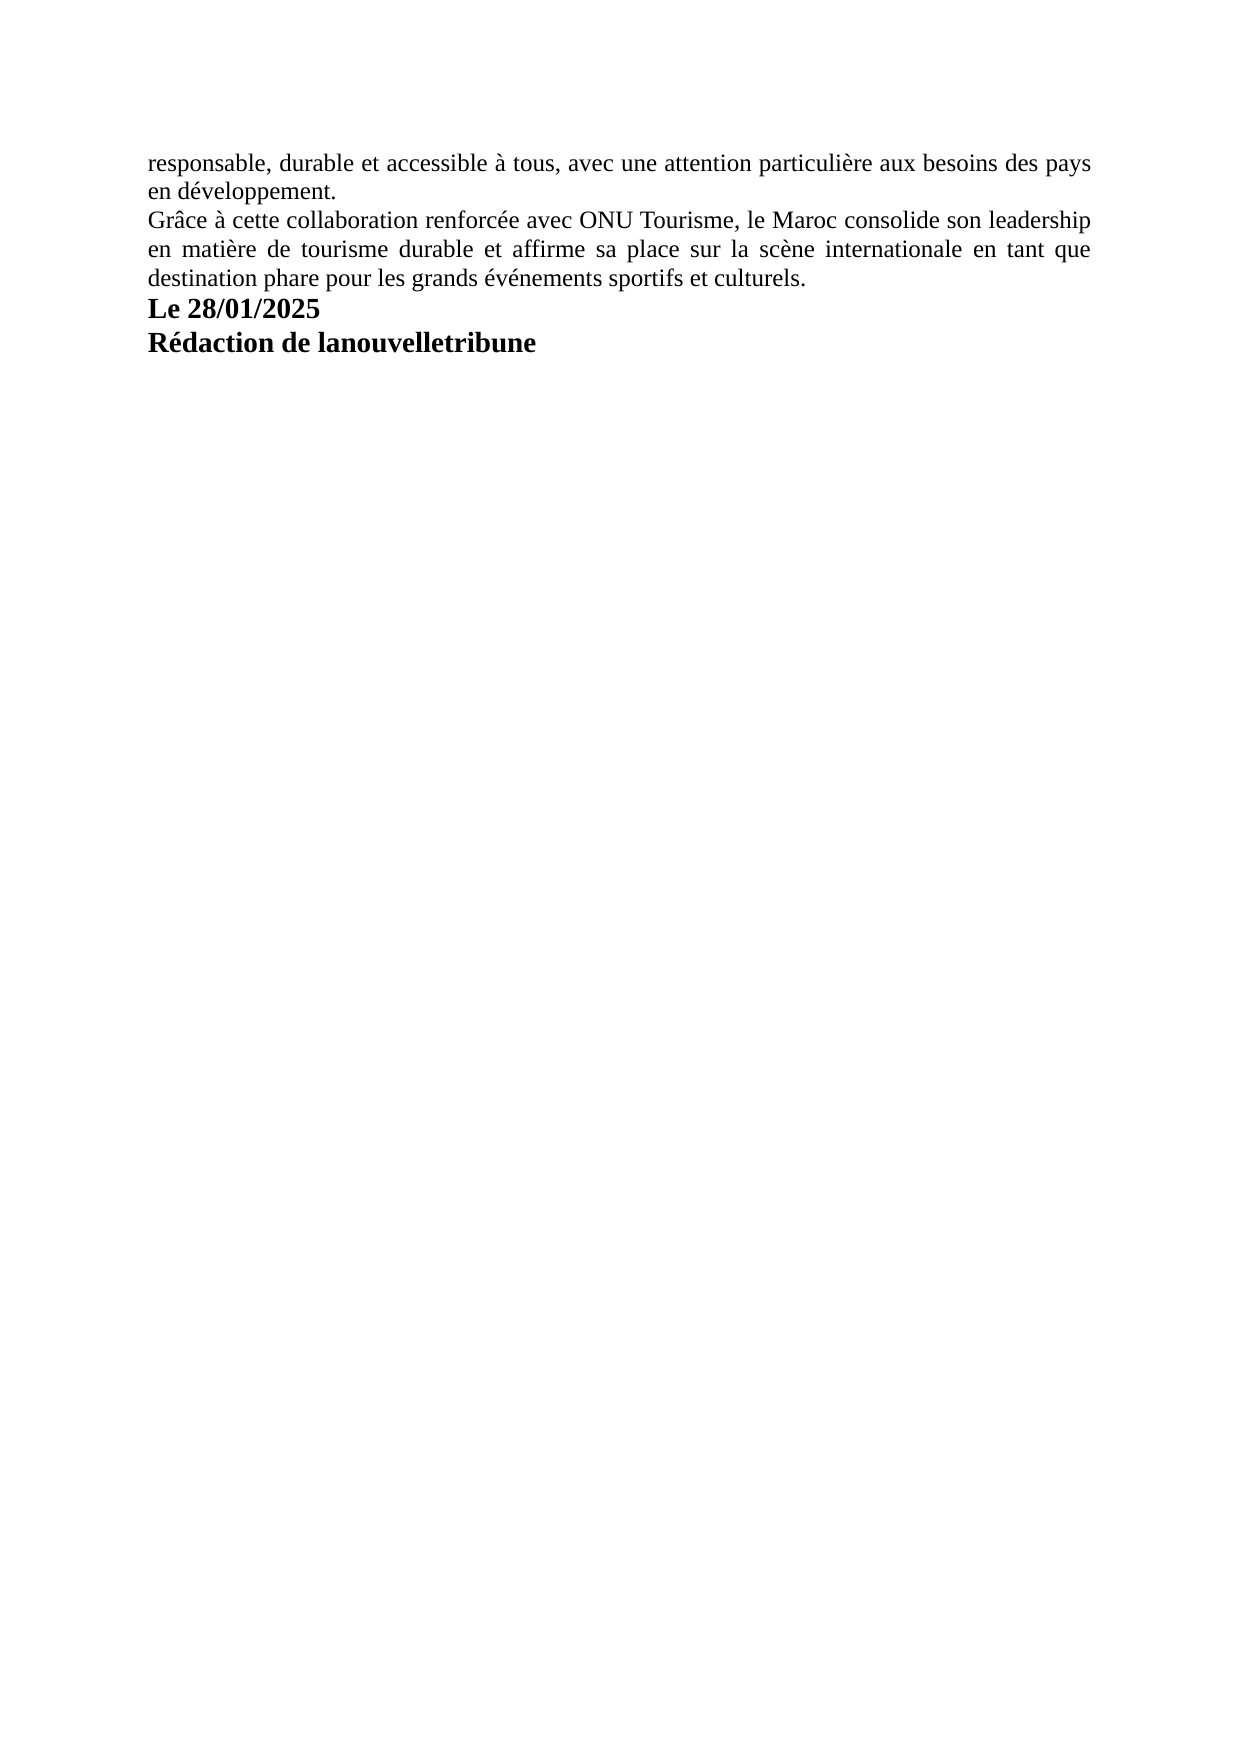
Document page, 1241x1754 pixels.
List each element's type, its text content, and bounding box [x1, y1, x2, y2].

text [148, 148, 1093, 205]
text Grâce à cette collaboration renforcée avec ONU Tourisme, le Maroc consolide son leadership en matière de tourisme durable et affirme sa place sur la scène internationale en tant que destination phare pour les grands événements sportifs et culturels. [148, 205, 1093, 291]
text Rédaction de lanouvelletribune [148, 325, 1093, 358]
text Le 28/01/2025 [148, 291, 1093, 325]
